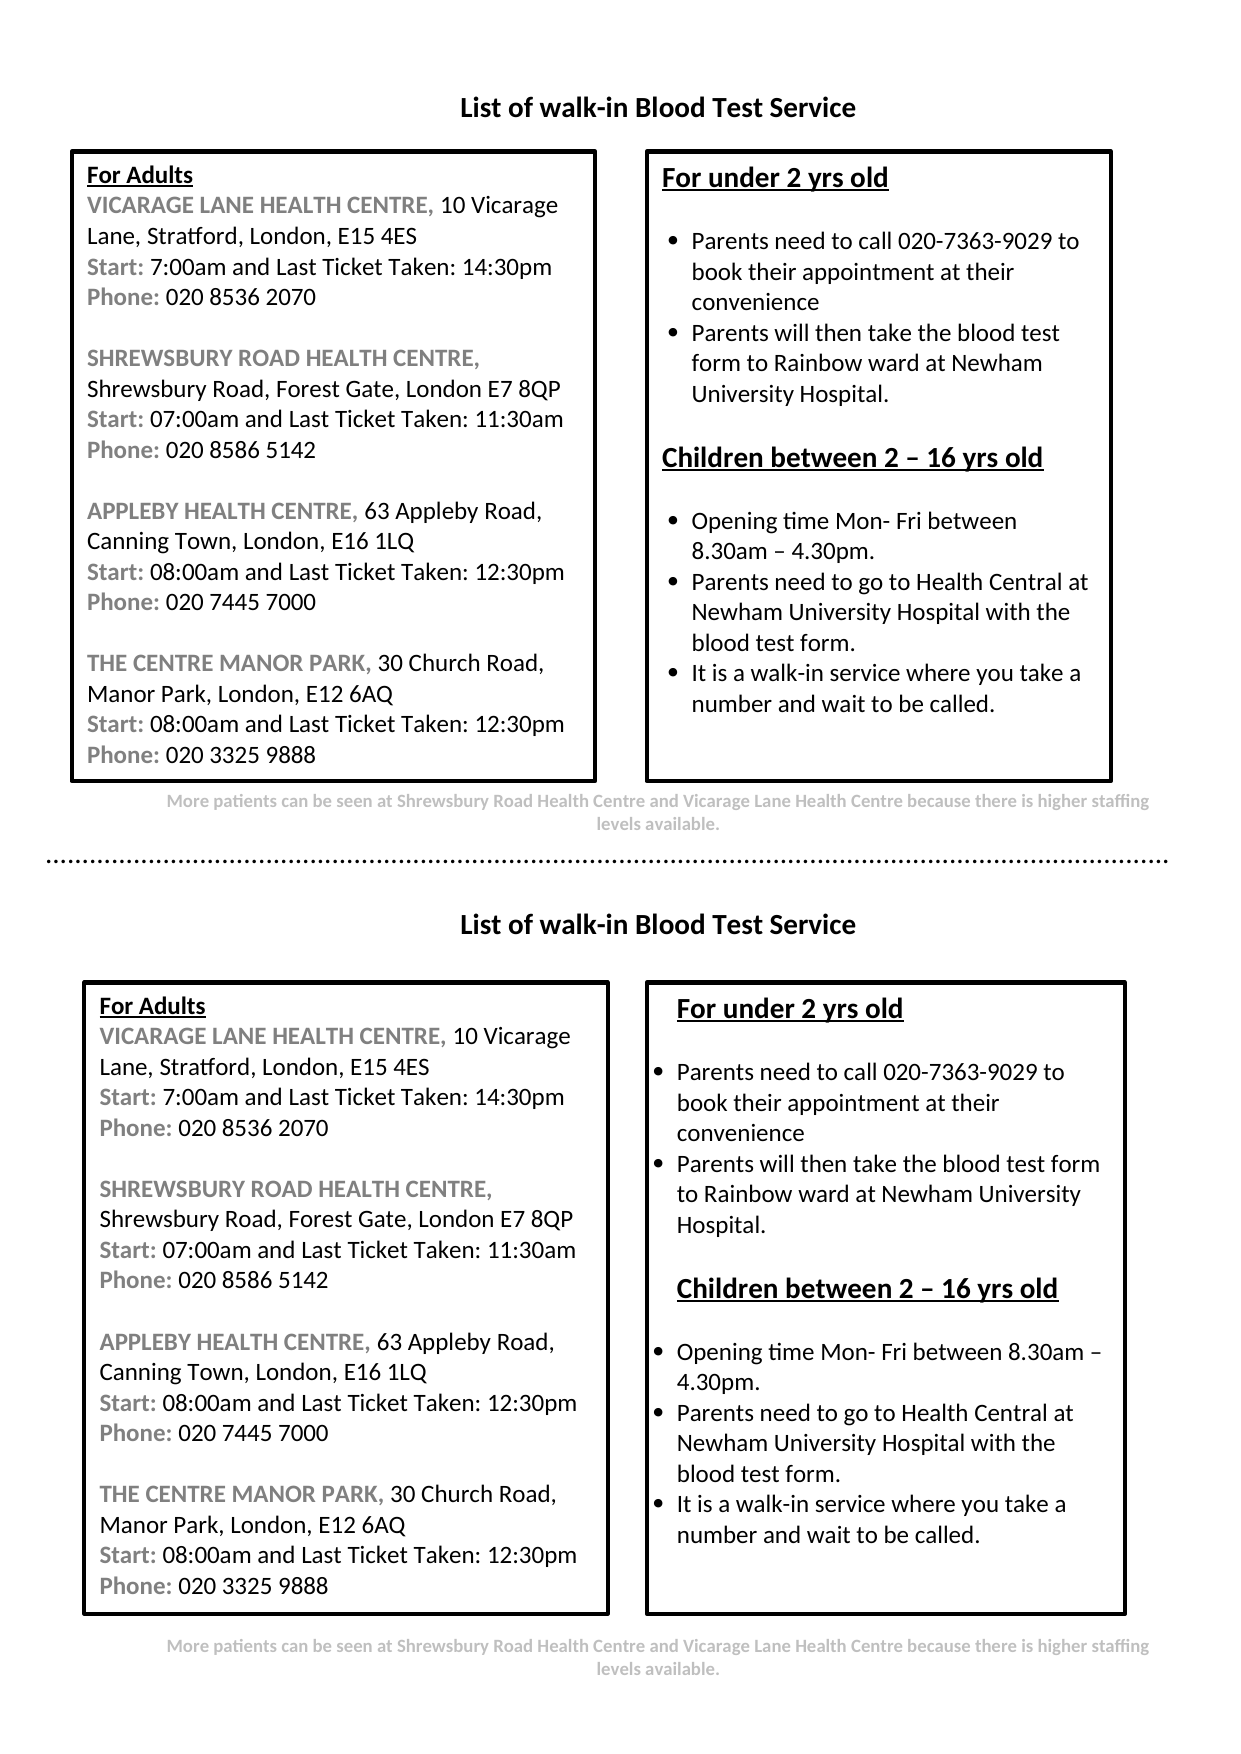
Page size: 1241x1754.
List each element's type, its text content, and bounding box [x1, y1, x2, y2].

text List of walk-in Blood Test Service [150, 906, 1167, 942]
text More patients can be seen at Shrewsbury Road Health Centre and Vicarage Lane Health Centre because there is higher staffing levels available. [150, 789, 1167, 835]
text List of walk-in Blood Test Service [150, 89, 1167, 124]
text ......................................................................................................................................................... [17, 835, 1198, 870]
